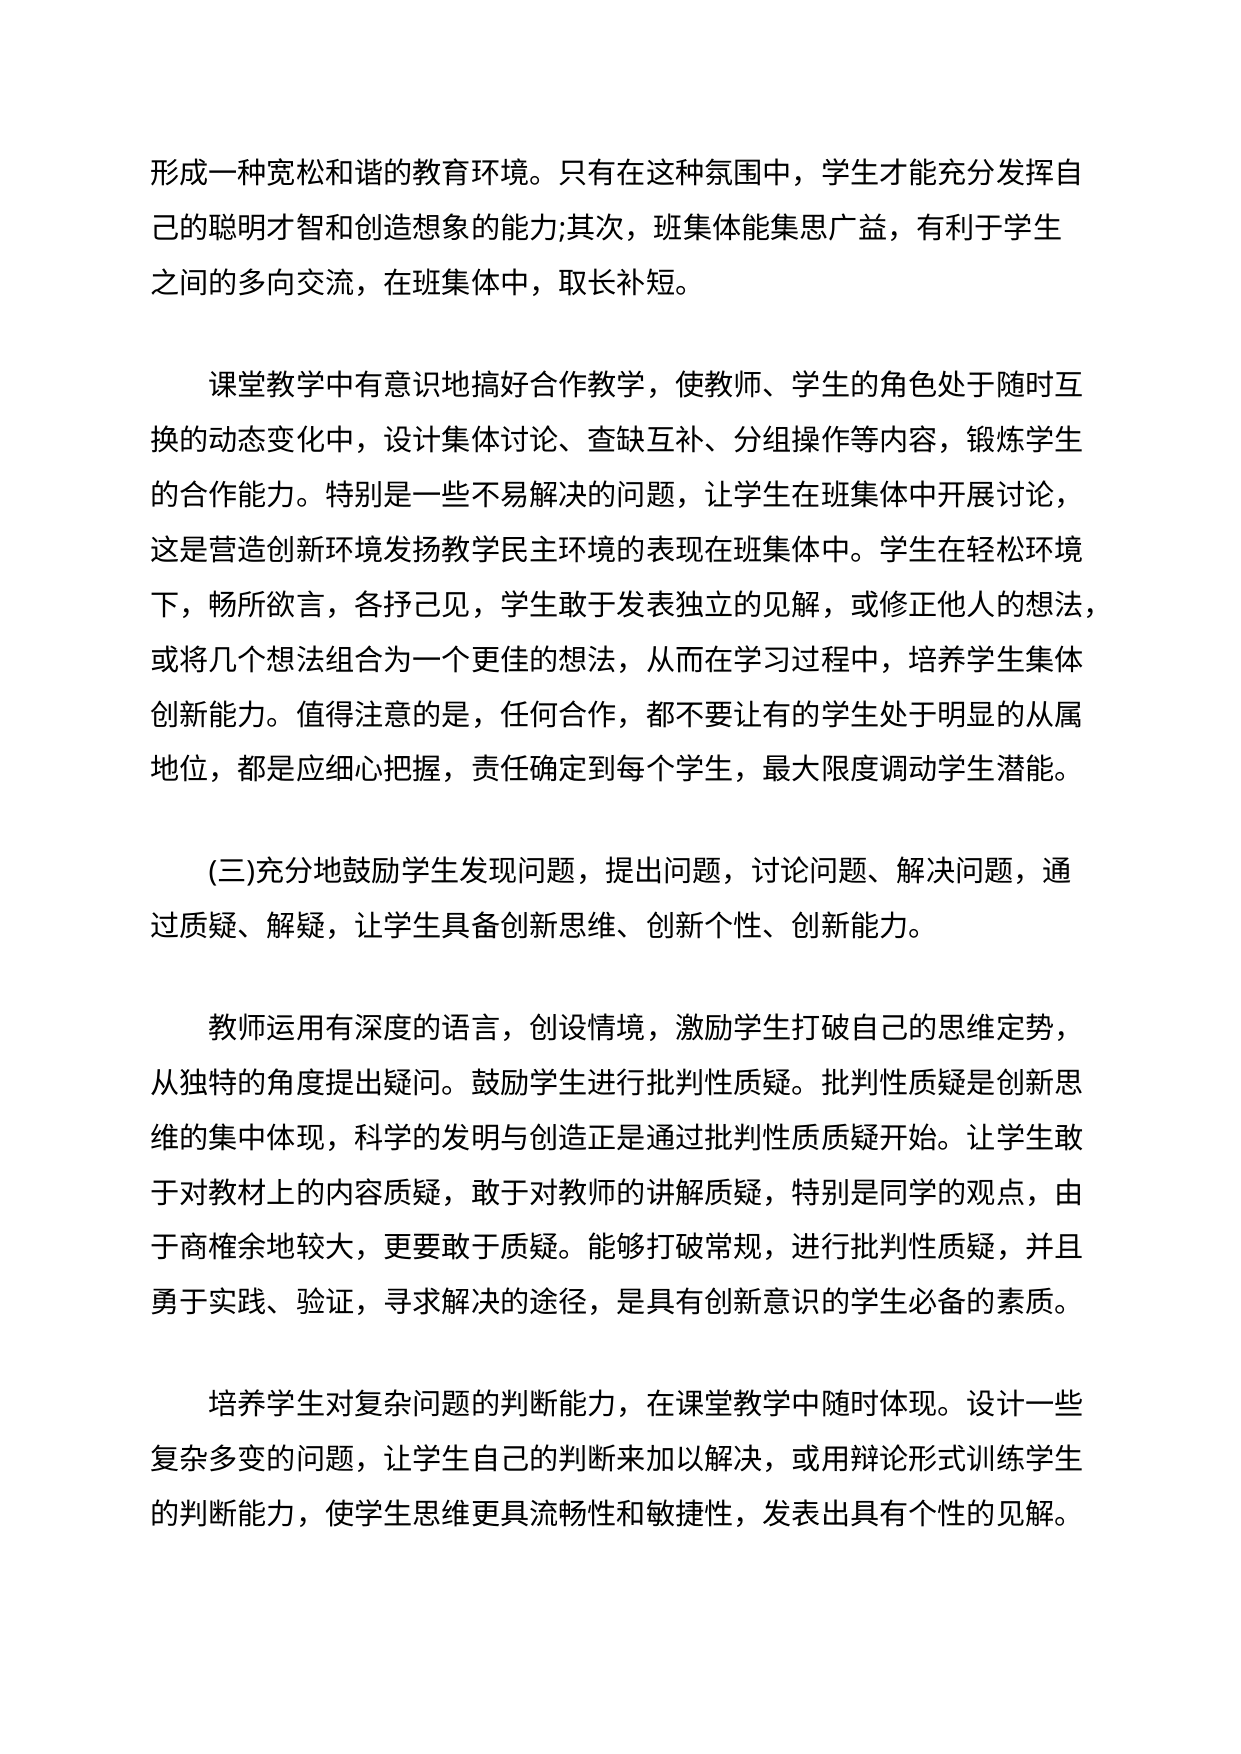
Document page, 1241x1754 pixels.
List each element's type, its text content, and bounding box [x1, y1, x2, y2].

text (三)充分地鼓励学生发现问题，提出问题，讨论问题、解决问题，通过质疑、解疑，让学生具备创新思维、创新个性、创新能力。 [150, 848, 1090, 945]
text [150, 150, 1090, 302]
text 教师运用有深度的语言，创设情境，激励学生打破自己的思维定势，从独特的角度提出疑问。鼓励学生进行批判性质疑。批判性质疑是创新思维的集中体现，科学的发明与创造正是通过批判性质质疑开始。让学生敢于对教材上的内容质疑，敢于对教师的讲解质疑，特别是同学的观点，由于商榷余地较大，更要敢于质疑。能够打破常规，进行批判性质疑，并且勇于实践、验证，寻求解决的途径，是具有创新意识的学生必备的素质。 [150, 1004, 1090, 1321]
text 培养学生对复杂问题的判断能力，在课堂教学中随时体现。设计一些复杂多变的问题，让学生自己的判断来加以解决，或用辩论形式训练学生的判断能力，使学生思维更具流畅性和敏捷性，发表出具有个性的见解。 [150, 1381, 1090, 1533]
text 课堂教学中有意识地搞好合作教学，使教师、学生的角色处于随时互换的动态变化中，设计集体讨论、查缺互补、分组操作等内容，锻炼学生的合作能力。特别是一些不易解决的问题，让学生在班集体中开展讨论，这是营造创新环境发扬教学民主环境的表现在班集体中。学生在轻松环境下，畅所欲言，各抒己见，学生敢于发表独立的见解，或修正他人的想法，或将几个想法组合为一个更佳的想法，从而在学习过程中，培养学生集体创新能力。值得注意的是，任何合作，都不要让有的学生处于明显的从属地位，都是应细心把握，责任确定到每个学生，最大限度调动学生潜能。 [150, 362, 1090, 788]
